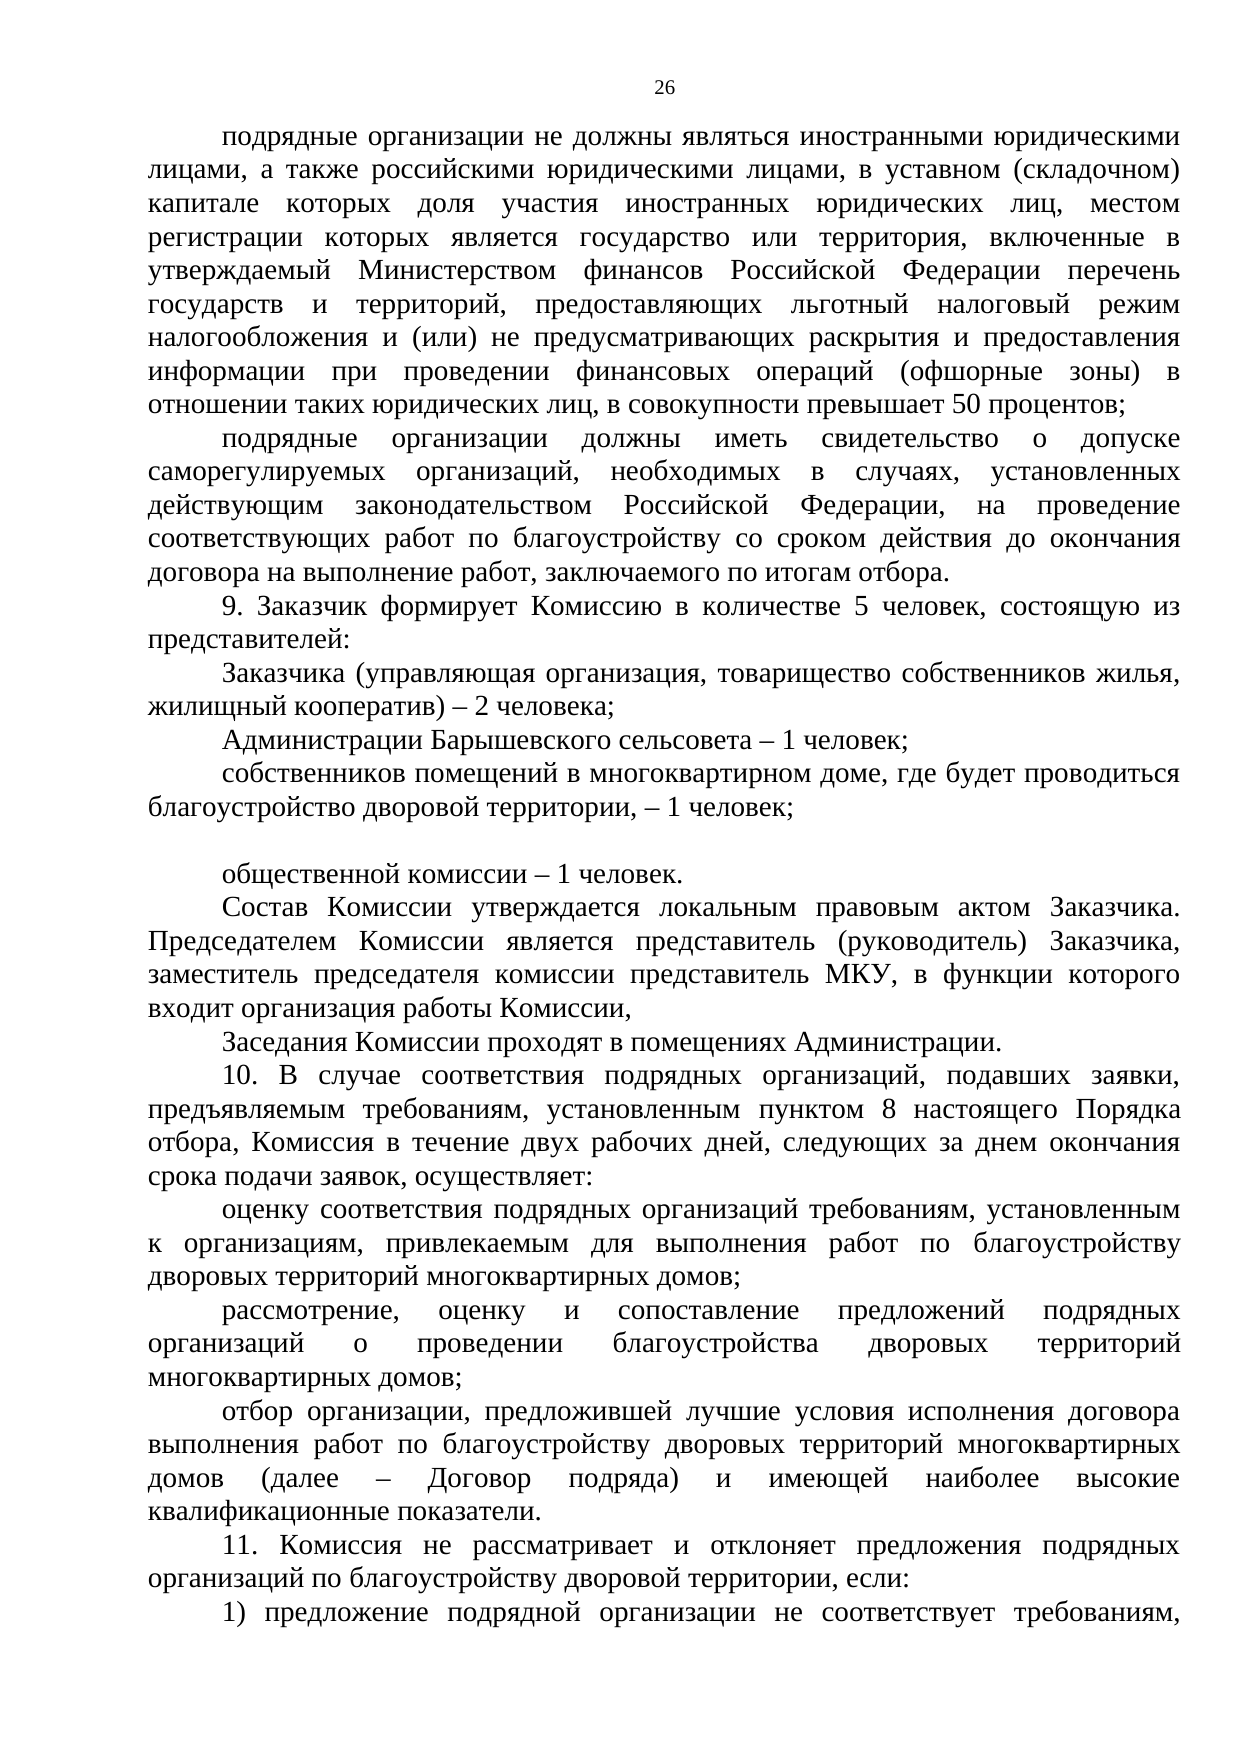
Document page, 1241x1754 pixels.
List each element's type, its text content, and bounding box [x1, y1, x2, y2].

text Заседания Комиссии проходят в помещениях Администрации. [148, 1024, 1181, 1057]
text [148, 1594, 1181, 1627]
text общественной комиссии – 1 человек. [148, 856, 1181, 889]
text Состав Комиссии утверждается локальным правовым актом Заказчика. Председателем Комиссии является представитель (руководитель) Заказчика, заместитель председателя комиссии представитель МКУ, в функции которого входит организация работы Комиссии, [148, 889, 1181, 1024]
text 9. Заказчик формирует Комиссию в количестве 5 человек, состоящую из представителей: [148, 588, 1181, 655]
text отбор организации, предложившей лучшие условия исполнения договора выполнения работ по благоустройству дворовых территорий многоквартирных домов (далее – Договор подряда) и имеющей наиболее высокие квалификационные показатели. [148, 1393, 1181, 1527]
text подрядные организации должны иметь свидетельство о допуске саморегулируемых организаций, необходимых в случаях, установленных действующим законодательством Российской Федерации, на проведение соответствующих работ по благоустройству со сроком действия до окончания договора на выполнение работ, заключаемого по итогам отбора. [148, 420, 1181, 588]
text подрядные организации не должны являться иностранными юридическими лицами, а также российскими юридическими лицами, в уставном (складочном) капитале которых доля участия иностранных юридических лиц, местом регистрации которых является государство или территория, включенные в утверждаемый Министерством финансов Российской Федерации перечень государств и территорий, предоставляющих льготный налоговый режим налогообложения и (или) не предусматривающих раскрытия и предоставления информации при проведении финансовых операций (офшорные зоны) в отношении таких юридических лиц, в совокупности превышает 50 процентов; [148, 118, 1181, 420]
text Администрации Барышевского сельсовета – 1 человек; [148, 722, 1181, 755]
text рассмотрение, оценку и сопоставление предложений подрядных организаций о проведении благоустройства дворовых территорий многоквартирных домов; [148, 1292, 1181, 1393]
text Заказчика (управляющая организация, товарищество собственников жилья, жилищный кооператив) – 2 человека; [148, 655, 1181, 722]
text 10. В случае соответствия подрядных организаций, подавших заявки, предъявляемым требованиям, установленным пунктом 8 настоящего Порядка отбора, Комиссия в течение двух рабочих дней, следующих за днем окончания срока подачи заявок, осуществляет: [148, 1057, 1181, 1191]
text 11. Комиссия не рассматривает и отклоняет предложения подрядных организаций по благоустройству дворовой территории, если: [148, 1527, 1181, 1594]
text собственников помещений в многоквартирном доме, где будет проводиться благоустройство дворовой территории, – 1 человек; [148, 755, 1181, 822]
text оценку соответствия подрядных организаций требованиям, установленным к организациям, привлекаемым для выполнения работ по благоустройству дворовых территорий многоквартирных домов; [148, 1191, 1181, 1292]
